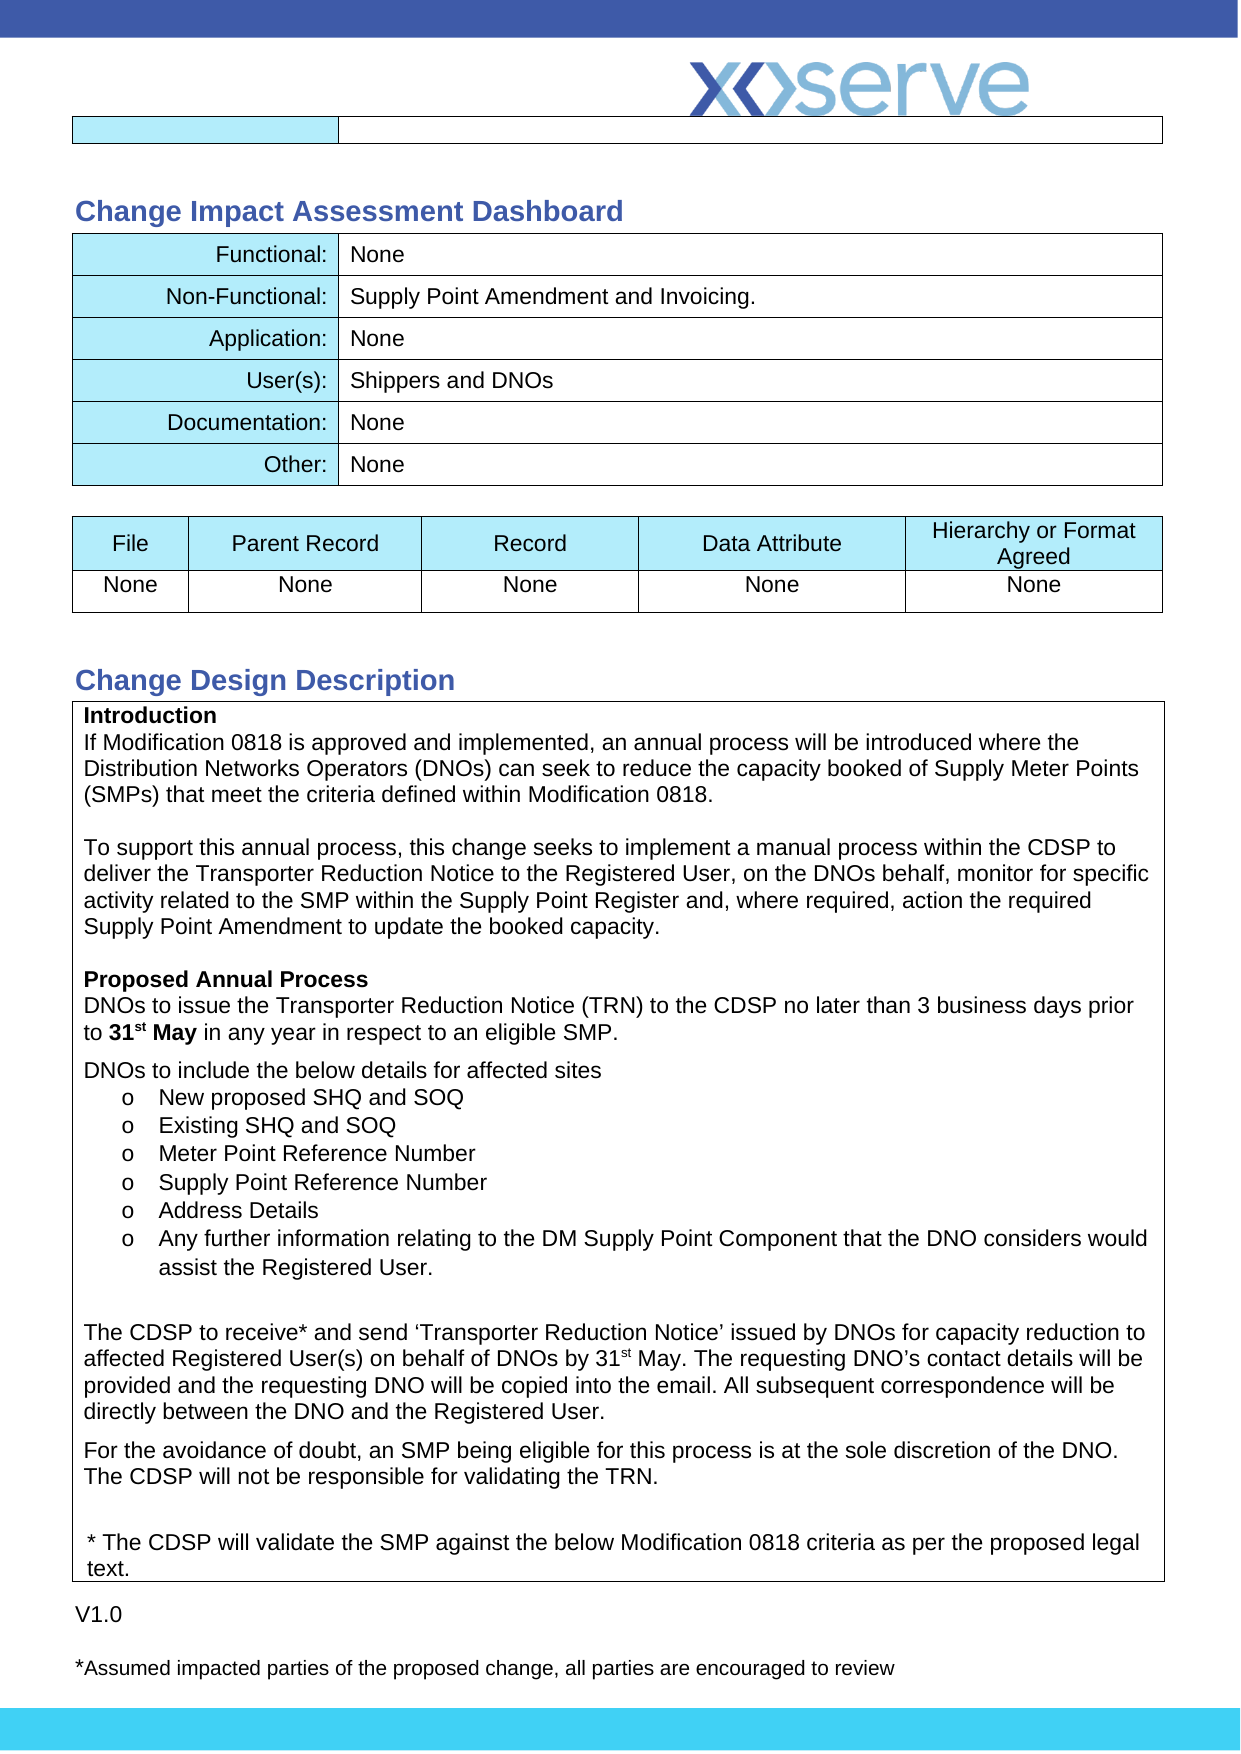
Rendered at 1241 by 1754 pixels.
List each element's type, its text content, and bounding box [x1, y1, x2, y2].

table_cell Application: [73, 318, 338, 359]
table_cell None [422, 571, 638, 612]
table_header File [73, 517, 188, 570]
table_cell None [639, 571, 905, 612]
table_header None [339, 234, 1162, 275]
table_cell Documentation: [73, 402, 338, 443]
table_cell None [189, 571, 421, 612]
table_cell Supply Point Amendment and Invoicing. [339, 276, 1162, 317]
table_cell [73, 117, 338, 143]
table_cell None [906, 571, 1162, 612]
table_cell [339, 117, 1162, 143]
picture [689, 62, 1029, 116]
table_cell User(s): [73, 360, 338, 401]
table_cell None [73, 571, 188, 612]
table_cell Other: [73, 444, 338, 485]
table_cell Shippers and DNOs [339, 360, 1162, 401]
table_header Hierarchy or Format Agreed [906, 517, 1162, 570]
subtitle Change Design Description [75, 663, 1165, 696]
table_header Functional: [73, 234, 338, 275]
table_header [73, 702, 1164, 1581]
table_cell None [339, 318, 1162, 359]
table_header Data Attribute [639, 517, 905, 570]
subtitle Change Impact Assessment Dashboard [75, 194, 1165, 228]
table_cell None [339, 402, 1162, 443]
table_header Parent Record [189, 517, 421, 570]
table_header Record [422, 517, 638, 570]
table_cell None [339, 444, 1162, 485]
table_cell Non-Functional: [73, 276, 338, 317]
